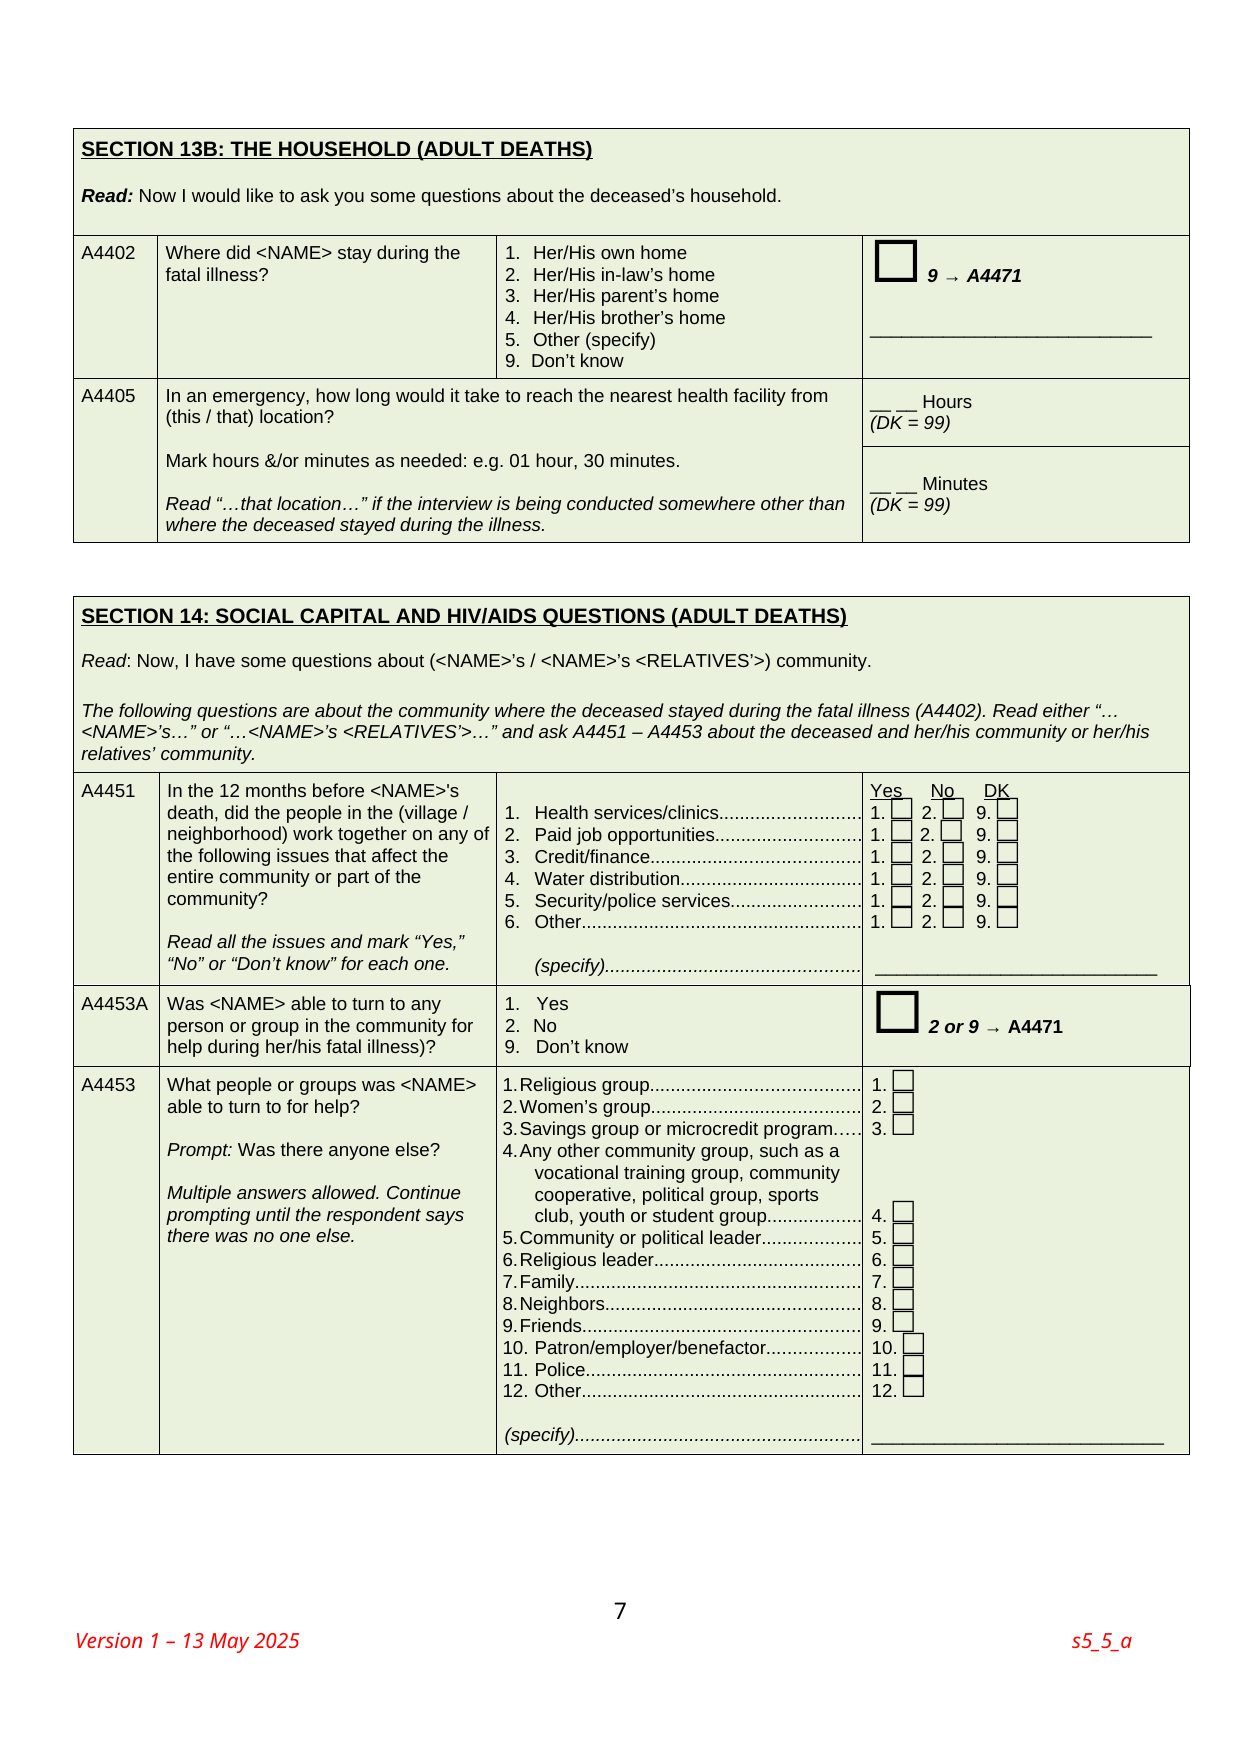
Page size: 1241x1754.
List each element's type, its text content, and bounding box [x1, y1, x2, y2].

table_cell Religious group Women’s group Savings group or microcredit program Any other community group, such as a vocational training group, community cooperative, political group, sports club, youth or student group Community or political leader Religious leader Family Neighbors Friends Patron/employer/benefactor Police Other (specify) [497, 1067, 862, 1453]
table_cell 9 → A4471 ___________________________ [863, 236, 1189, 378]
table_cell A4451 [74, 773, 159, 984]
table_cell In an emergency, how long would it take to reach the nearest health facility from (this / that) location? Mark hours &/or minutes as needed: e.g. 01 hour, 30 minutes. Read “…that location…” if the interview is being conducted somewhere other than where the deceased stayed during the illness. [158, 379, 862, 542]
table_cell What people or groups was <NAME> able to turn to for help? Prompt: Was there anyone else? Multiple answers allowed. Continue prompting until the respondent says there was no one else. [160, 1067, 496, 1453]
table_cell A4453 [74, 1067, 159, 1453]
table_header SECTION 13B: THE HOUSEHOLD (ADULT DEATHS) Read: Now I would like to ask you some questions about the deceased’s household. [74, 129, 1189, 235]
table_cell A4453A [74, 986, 159, 1066]
table_cell Yes No 9. Don’t know [497, 986, 862, 1066]
table_cell 2 or 9 → A4471 [863, 986, 1190, 1066]
table_cell 1. □ 2. □ 3. □ 4. □ 5. □ 6. □ 7. □ 8. □ 9. □ 10. □ 11. □ 12. □ ____________________________ [863, 1067, 1189, 1453]
table_header SECTION 14: SOCIAL CAPITAL AND HIV/AIDS QUESTIONS (ADULT DEATHS) Read: Now, I have some questions about (<NAME>’s / <NAME>’s <RELATIVES’>) community. The following questions are about the community where the deceased stayed during the fatal illness (A4402). Read either “…<NAME>’s…” or “…<NAME>’s <RELATIVES’>…” and ask A4451 – A4453 about the deceased and her/his community or her/his relatives’ community. [74, 597, 1189, 772]
table_cell Yes No DK 1. □ 2. □ 9. □ 1. □ 2. □ 9. □ 1. □ 2. □ 9. □ 1. □ 2. □ 9. □ 1. □ 2. □ 9. □ 1. □ 2. □ 9. □ ___________________________ [863, 773, 1189, 984]
table_cell __ __ Hours (DK = 99) [863, 379, 1189, 446]
table_cell In the 12 months before <NAME>'s death, did the people in the (village / neighborhood) work together on any of the following issues that affect the entire community or part of the community? Read all the issues and mark “Yes,” “No” or “Don’t know” for each one. [160, 773, 496, 984]
table_cell Was <NAME> able to turn to any person or group in the community for help during her/his fatal illness)? [160, 986, 496, 1066]
table_cell Health services/clinics Paid job opportunities Credit/finance Water distribution Security/police services Other (specify) [497, 773, 862, 984]
table_cell A4402 [74, 236, 157, 378]
table_cell Where did <NAME> stay during the fatal illness? [158, 236, 496, 378]
table_cell A4405 [74, 379, 157, 542]
table_cell __ __ Minutes (DK = 99) [863, 447, 1189, 542]
table_cell Her/His own home Her/His in-law’s home Her/His parent’s home Her/His brother’s home Other (specify) 9. Don’t know [497, 236, 862, 378]
